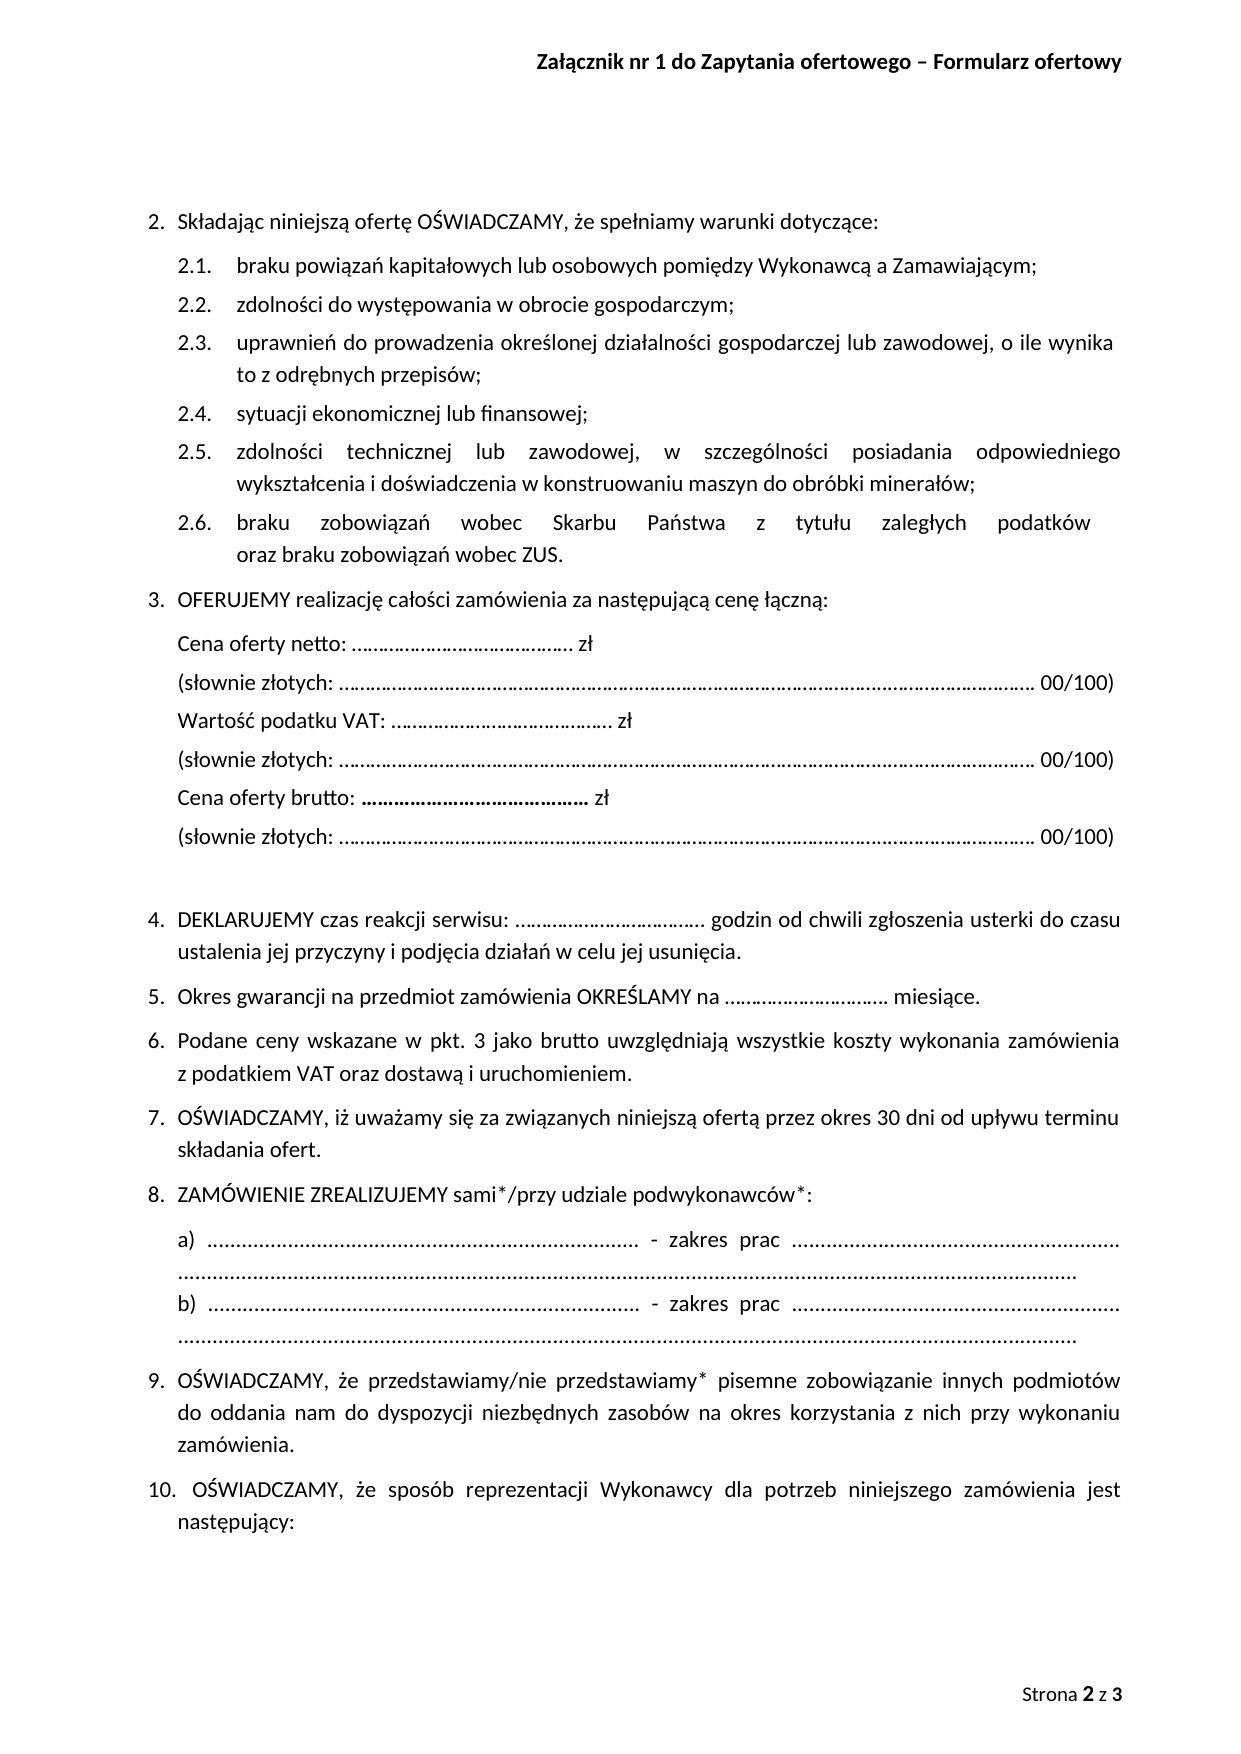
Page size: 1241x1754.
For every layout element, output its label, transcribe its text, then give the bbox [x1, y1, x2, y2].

text Okres gwarancji na przedmiot zamówienia OKREŚLAMY na …………………………. miesiące. [148, 982, 1122, 1010]
text OŚWIADCZAMY, że sposób reprezentacji Wykonawcy dla potrzeb niniejszego zamówienia jest następujący: [148, 1475, 1122, 1535]
text OŚWIADCZAMY, iż uważamy się za związanych niniejszą ofertą przez okres 30 dni od upływu terminu składania ofert. [148, 1103, 1122, 1163]
text OFERUJEMY realizację całości zamówienia za następującą cenę łączną: [148, 585, 1122, 613]
text zdolności do występowania w obrocie gospodarczym; [177, 290, 1122, 318]
list a) ........................................................................... - zakres prac ......................................................... ............................................................................................................................................................ b) ........................................................................... - zakres prac ......................................................... ............................................................................................................................................................ [177, 1225, 1122, 1349]
text Podane ceny wskazane w pkt. 3 jako brutto uwzględniają wszystkie koszty wykonania zamówienia z podatkiem VAT oraz dostawą i uruchomieniem. [148, 1026, 1122, 1087]
text braku powiązań kapitałowych lub osobowych pomiędzy Wykonawcą a Zamawiającym; [177, 251, 1122, 279]
list Wartość podatku VAT: …………………………………… zł [177, 706, 1122, 734]
text uprawnień do prowadzenia określonej działalności gospodarczej lub zawodowej, o ile wynika to z odrębnych przepisów; [177, 328, 1122, 388]
list Cena oferty netto: …………………………………… zł [177, 629, 1122, 658]
list (słownie złotych: …………………………………………………………………………………………..………………………. 00/100) [177, 668, 1122, 696]
text Składając niniejszą ofertę OŚWIADCZAMY, że spełniamy warunki dotyczące: [148, 207, 1122, 235]
text braku zobowiązań wobec Skarbu Państwa z tytułu zaległych podatków oraz braku zobowiązań wobec ZUS. [177, 508, 1122, 568]
text sytuacji ekonomicznej lub finansowej; [177, 399, 1122, 427]
list (słownie złotych: …………………………………………………………………………………………..………………………. 00/100) [177, 822, 1122, 850]
list Cena oferty brutto: …………………………………… zł [177, 783, 1122, 811]
text DEKLARUJEMY czas reakcji serwisu: ……………………………… godzin od chwili zgłoszenia usterki do czasu ustalenia jej przyczyny i podjęcia działań w celu jej usunięcia. [148, 905, 1122, 965]
text OŚWIADCZAMY, że przedstawiamy/nie przedstawiamy* pisemne zobowiązanie innych podmiotów do oddania nam do dyspozycji niezbędnych zasobów na okres korzystania z nich przy wykonaniu zamówienia. [148, 1366, 1122, 1458]
list (słownie złotych: …………………………………………………………………………………………..………………………. 00/100) [177, 745, 1122, 773]
text zdolności technicznej lub zawodowej, w szczególności posiadania odpowiedniego wykształcenia i doświadczenia w konstruowaniu maszyn do obróbki minerałów; [177, 437, 1122, 498]
text ZAMÓWIENIE ZREALIZUJEMY sami*/przy udziale podwykonawców*: [148, 1180, 1122, 1208]
